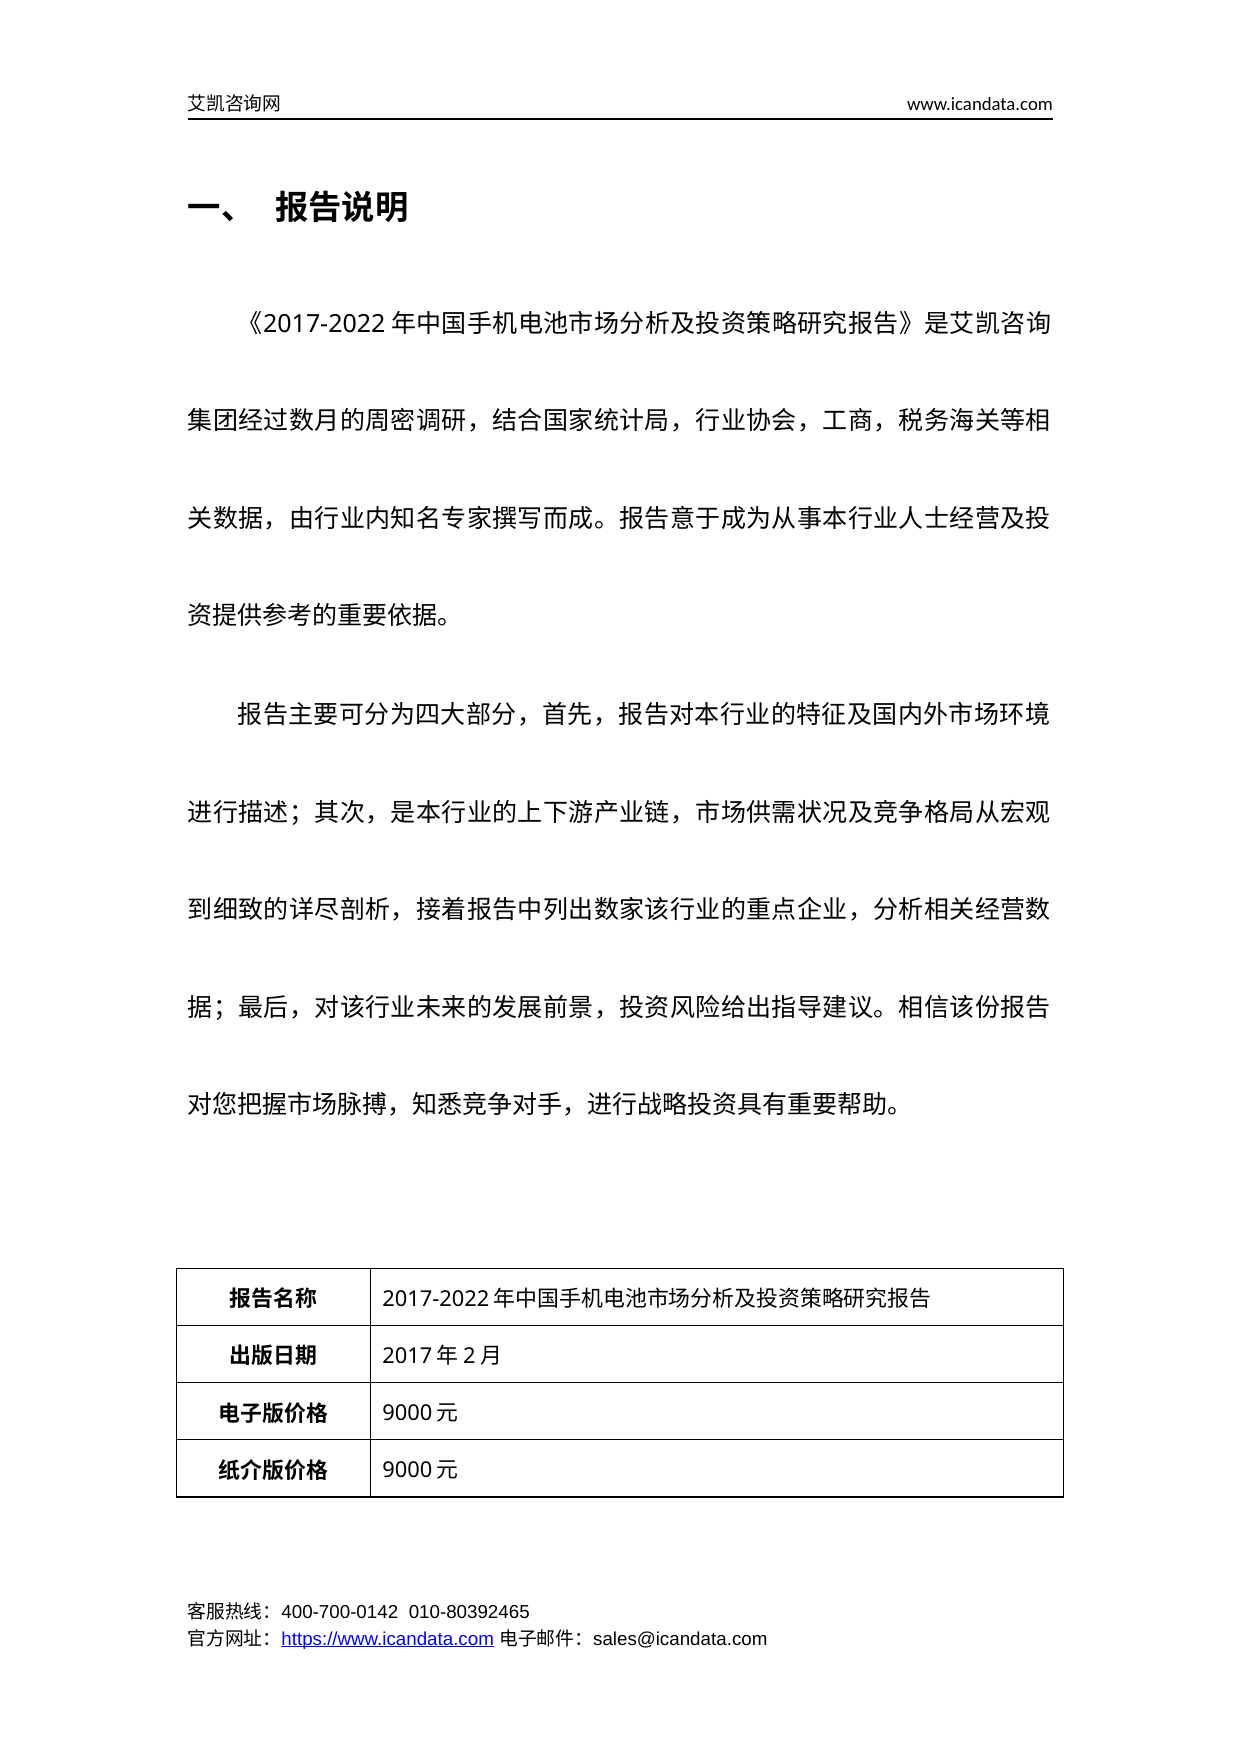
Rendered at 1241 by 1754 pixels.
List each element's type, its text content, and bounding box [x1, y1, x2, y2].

table_cell 2017年2月 [371, 1326, 1063, 1382]
subtitle 报告说明 [187, 172, 1053, 237]
table_header 报告名称 [177, 1269, 370, 1325]
table_header 2017-2022年中国手机电池市场分析及投资策略研究报告 [371, 1269, 1063, 1325]
table_cell 电子版价格 [177, 1383, 370, 1439]
text 报告主要可分为四大部分，首先，报告对本行业的特征及国内外市场环境进行描述；其次，是本行业的上下游产业链，市场供需状况及竞争格局从宏观到细致的详尽剖析，接着报告中列出数家该行业的重点企业，分析相关经营数据；最后，对该行业未来的发展前景，投资风险给出指导建议。相信该份报告对您把握市场脉搏，知悉竞争对手，进行战略投资具有重要帮助。 [187, 681, 1053, 1136]
table_cell 9000元 [371, 1440, 1063, 1496]
table_cell 纸介版价格 [177, 1440, 370, 1496]
table_cell 出版日期 [177, 1326, 370, 1382]
table_cell 9000元 [371, 1383, 1063, 1439]
text 《2017-2022年中国手机电池市场分析及投资策略研究报告》是艾凯咨询集团经过数月的周密调研，结合国家统计局，行业协会，工商，税务海关等相关数据，由行业内知名专家撰写而成。报告意于成为从事本行业人士经营及投资提供参考的重要依据。 [187, 289, 1053, 646]
